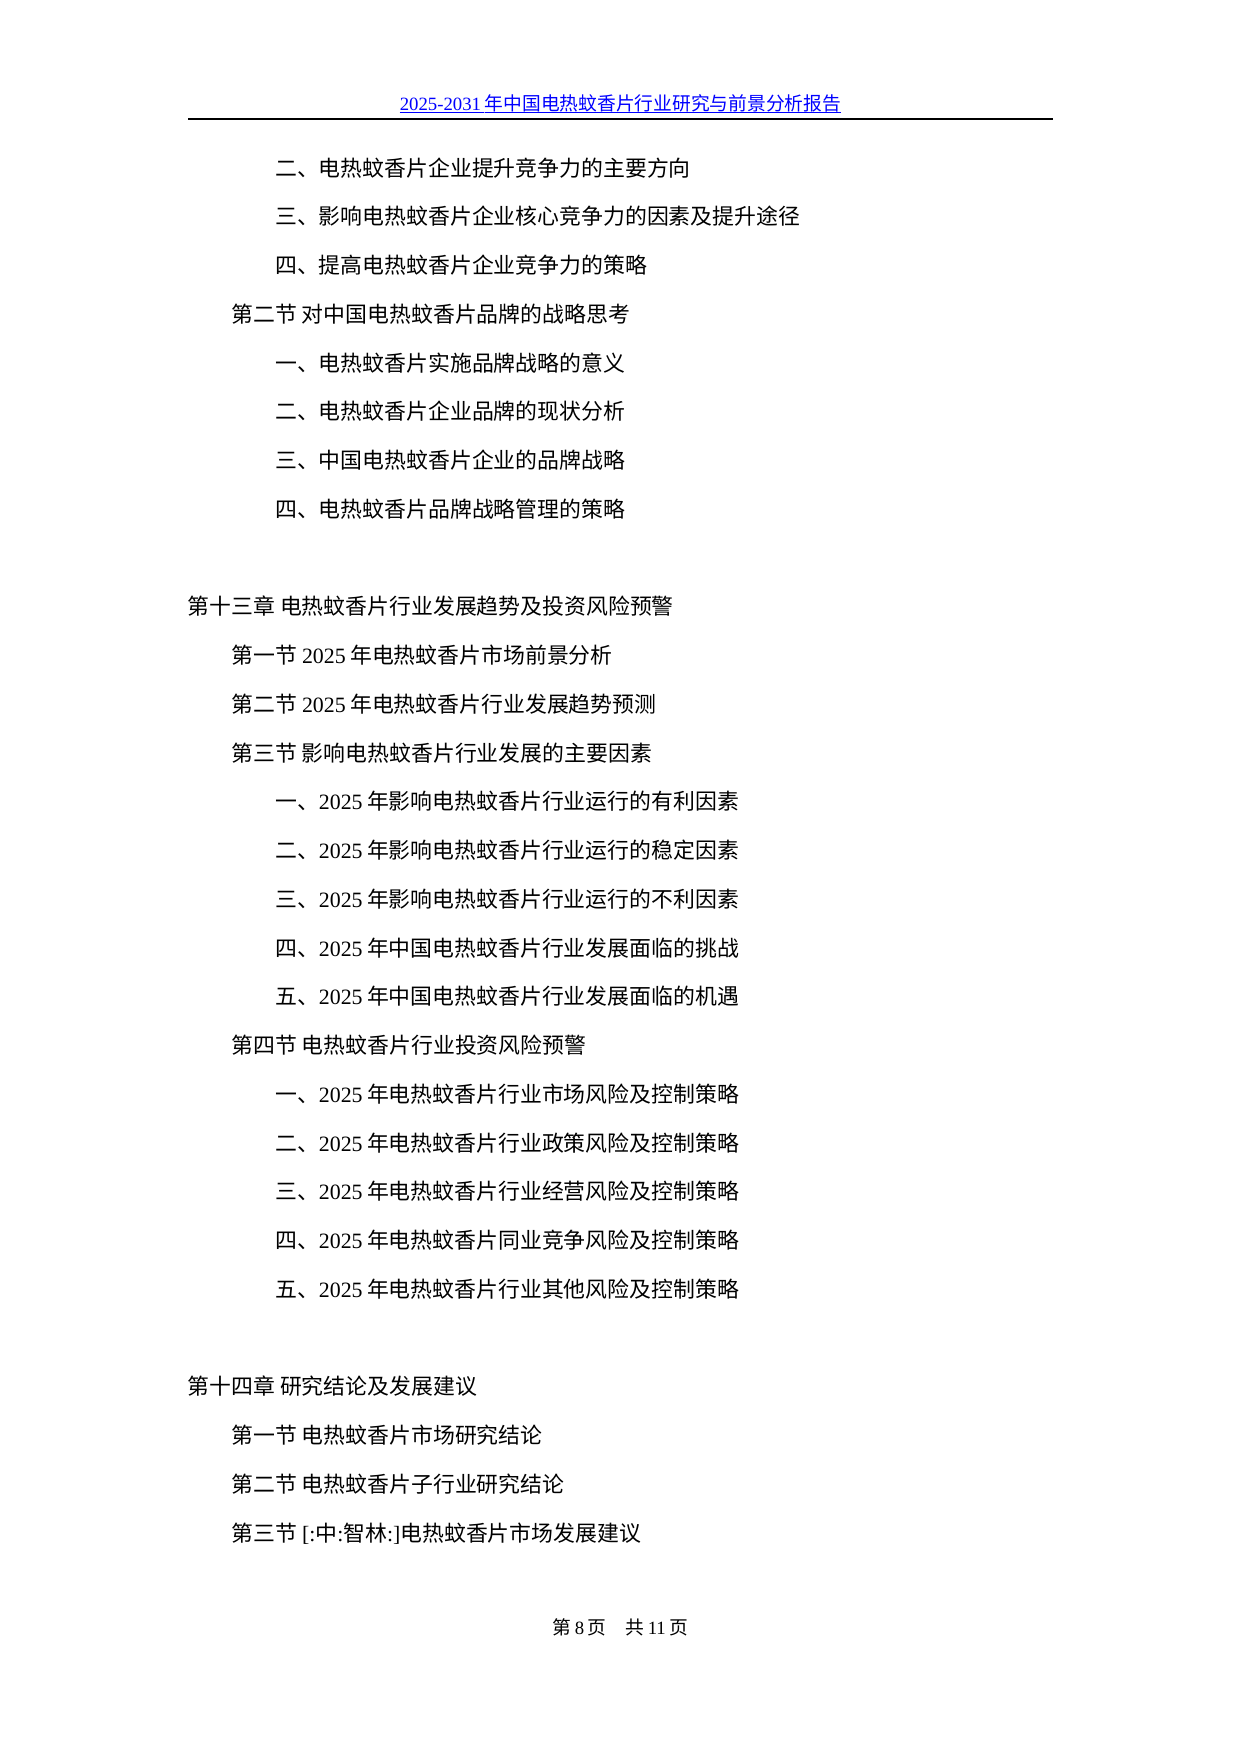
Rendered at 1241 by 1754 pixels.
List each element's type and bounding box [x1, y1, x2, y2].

text [187, 150, 1053, 1548]
